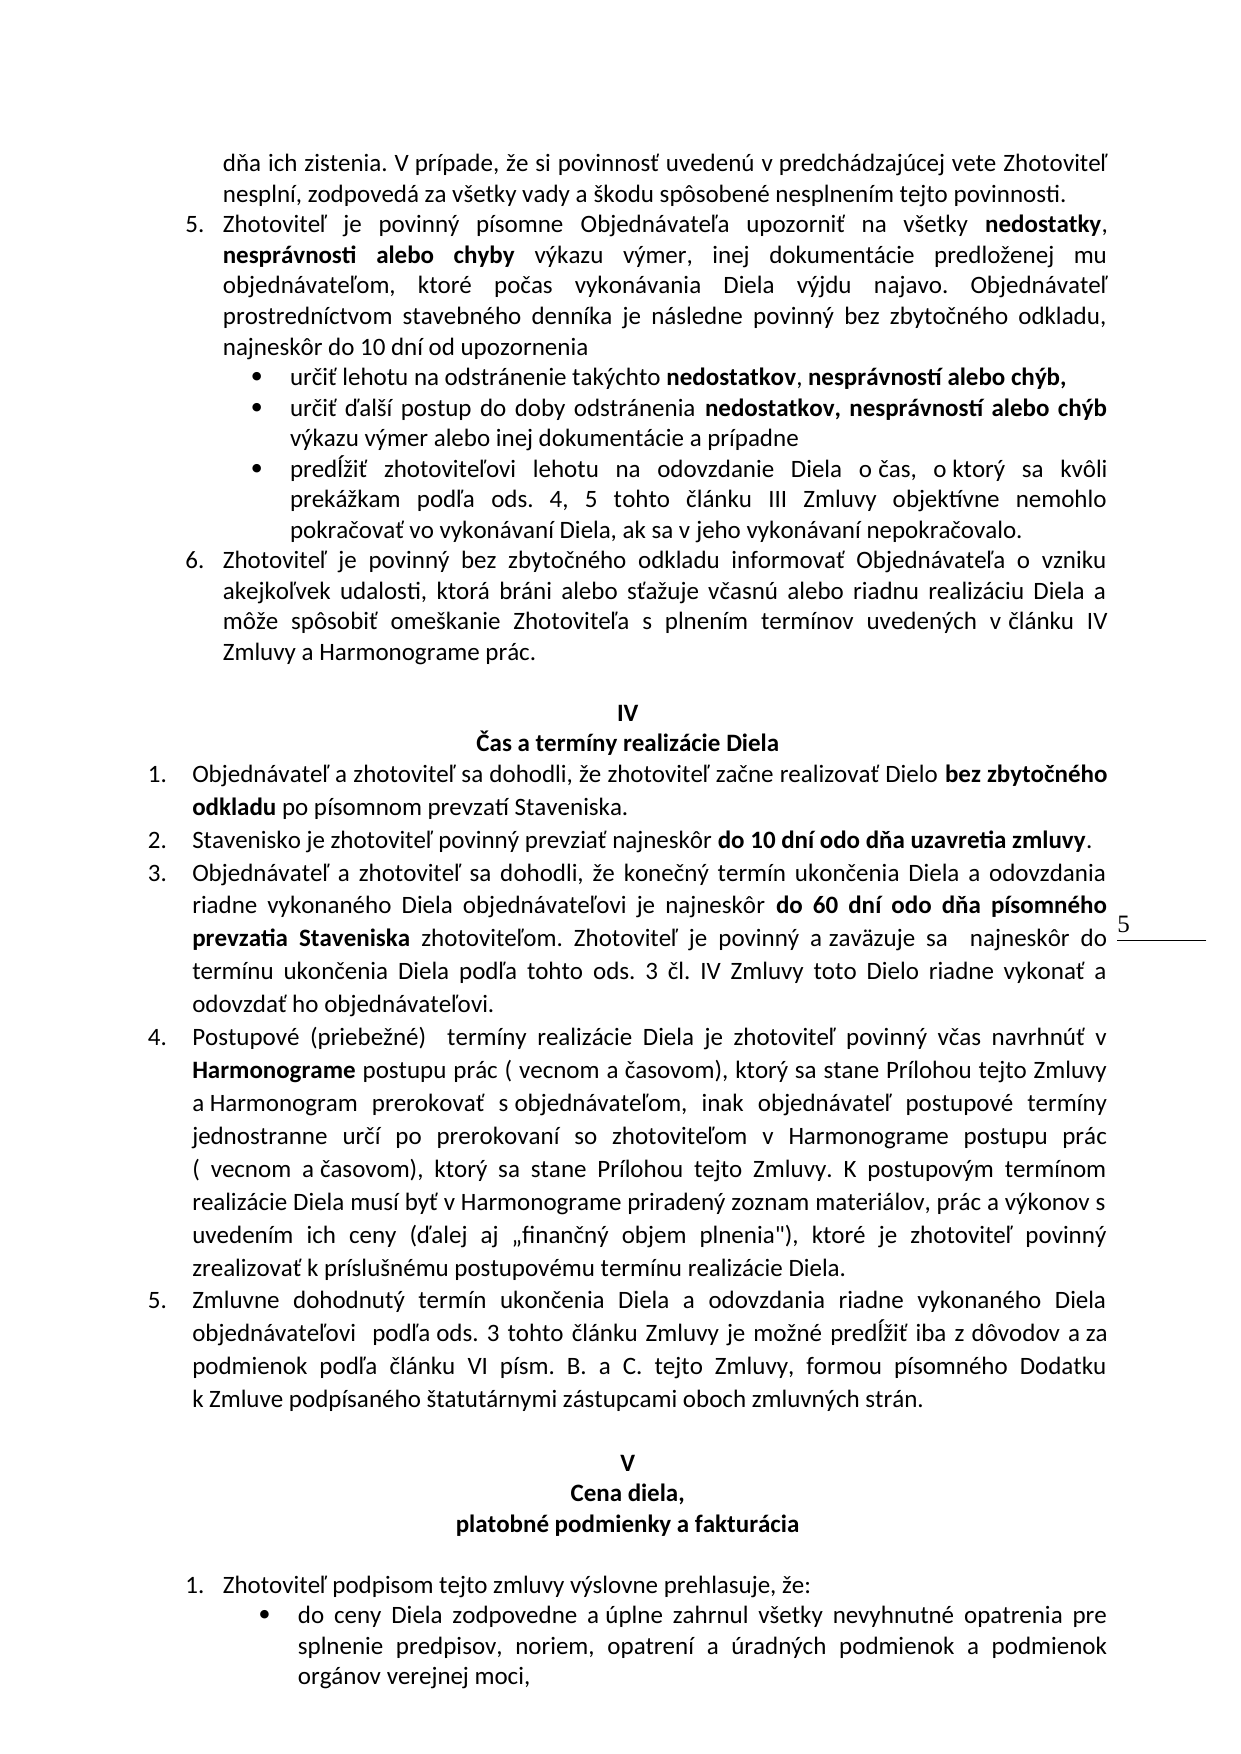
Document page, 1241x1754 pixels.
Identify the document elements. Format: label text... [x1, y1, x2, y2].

text Cena diela, [148, 1477, 1107, 1508]
list určiť ďalší postup do doby odstránenia nedostatkov, nesprávností alebo chýb výkazu výmer alebo inej dokumentácie a prípadne [252, 392, 1107, 453]
list Zmluvne dohodnutý termín ukončenia Diela a odovzdania riadne vykonaného Diela objednávateľovi podľa ods. 3 tohto článku Zmluvy je možné predĺžiť iba z dôvodov a za podmienok podľa článku VI písm. B. a C. tejto Zmluvy, formou písomného Dodatku k Zmluve podpísaného štatutárnymi zástupcami oboch zmluvných strán. [148, 1285, 1107, 1414]
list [185, 148, 1107, 209]
list Postupové (priebežné) termíny realizácie Diela je zhotoviteľ povinný včas navrhnúť v Harmonograme postupu prác ( vecnom a časovom), ktorý sa stane Prílohou tejto Zmluvy a Harmonogram prerokovať s objednávateľom, inak objednávateľ postupové termíny jednostranne určí po prerokovaní so zhotoviteľom v Harmonograme postupu prác ( vecnom a časovom), ktorý sa stane Prílohou tejto Zmluvy. K postupovým termínom realizácie Diela musí byť v Harmonograme priradený zoznam materiálov, prác a výkonov s uvedením ich ceny (ďalej aj „finančný objem plnenia"), ktoré je zhotoviteľ povinný zrealizovať k príslušnému postupovému termínu realizácie Diela. [148, 1021, 1107, 1282]
list Objednávateľ a zhotoviteľ sa dohodli, že zhotoviteľ začne realizovať Dielo bez zbytočného odkladu po písomnom prevzatí Staveniska. [148, 758, 1107, 821]
text V [148, 1447, 1107, 1477]
list Zhotoviteľ podpisom tejto zmluvy výslovne prehlasuje, že: [185, 1569, 1107, 1599]
text platobné podmienky a fakturácia [148, 1508, 1107, 1538]
list Objednávateľ a zhotoviteľ sa dohodli, že konečný termín ukončenia Diela a odovzdania riadne vykonaného Diela objednávateľovi je najneskôr do 60 dní odo dňa písomného prevzatia Staveniska zhotoviteľom. Zhotoviteľ je povinný a zaväzuje sa najneskôr do termínu ukončenia Diela podľa tohto ods. 3 čl. IV Zmluvy toto Dielo riadne vykonať a odovzdať ho objednávateľovi. [148, 857, 1107, 1019]
list určiť lehotu na odstránenie takýchto nedostatkov, nesprávností alebo chýb, [252, 361, 1107, 392]
list Zhotoviteľ je povinný bez zbytočného odkladu informovať Objednávateľa o vzniku akejkoľvek udalosti, ktorá bráni alebo sťažuje včasnú alebo riadnu realizáciu Diela a môže spôsobiť omeškanie Zhotoviteľa s plnením termínov uvedených v článku IV Zmluvy a Harmonograme prác. [185, 544, 1107, 666]
text IV [148, 697, 1107, 727]
list Zhotoviteľ je povinný písomne Objednávateľa upozorniť na všetky nedostatky, nesprávnosti alebo chyby výkazu výmer, inej dokumentácie predloženej mu objednávateľom, ktoré počas vykonávania Diela výjdu najavo. Objednávateľ prostredníctvom stavebného denníka je následne povinný bez zbytočného odkladu, najneskôr do 10 dní od upozornenia [185, 209, 1107, 361]
list do ceny Diela zodpovedne a úplne zahrnul všetky nevyhnutné opatrenia pre splnenie predpisov, noriem, opatrení a úradných podmienok a podmienok orgánov verejnej moci, [260, 1599, 1107, 1691]
list Stavenisko je zhotoviteľ povinný prevziať najneskôr do 10 dní odo dňa uzavretia zmluvy. [148, 824, 1107, 854]
list predĺžiť zhotoviteľovi lehotu na odovzdanie Diela o čas, o ktorý sa kvôli prekážkam podľa ods. 4, 5 tohto článku III Zmluvy objektívne nemohlo pokračovať vo vykonávaní Diela, ak sa v jeho vykonávaní nepokračovalo. [252, 453, 1107, 544]
text Čas a termíny realizácie Diela [148, 727, 1107, 758]
